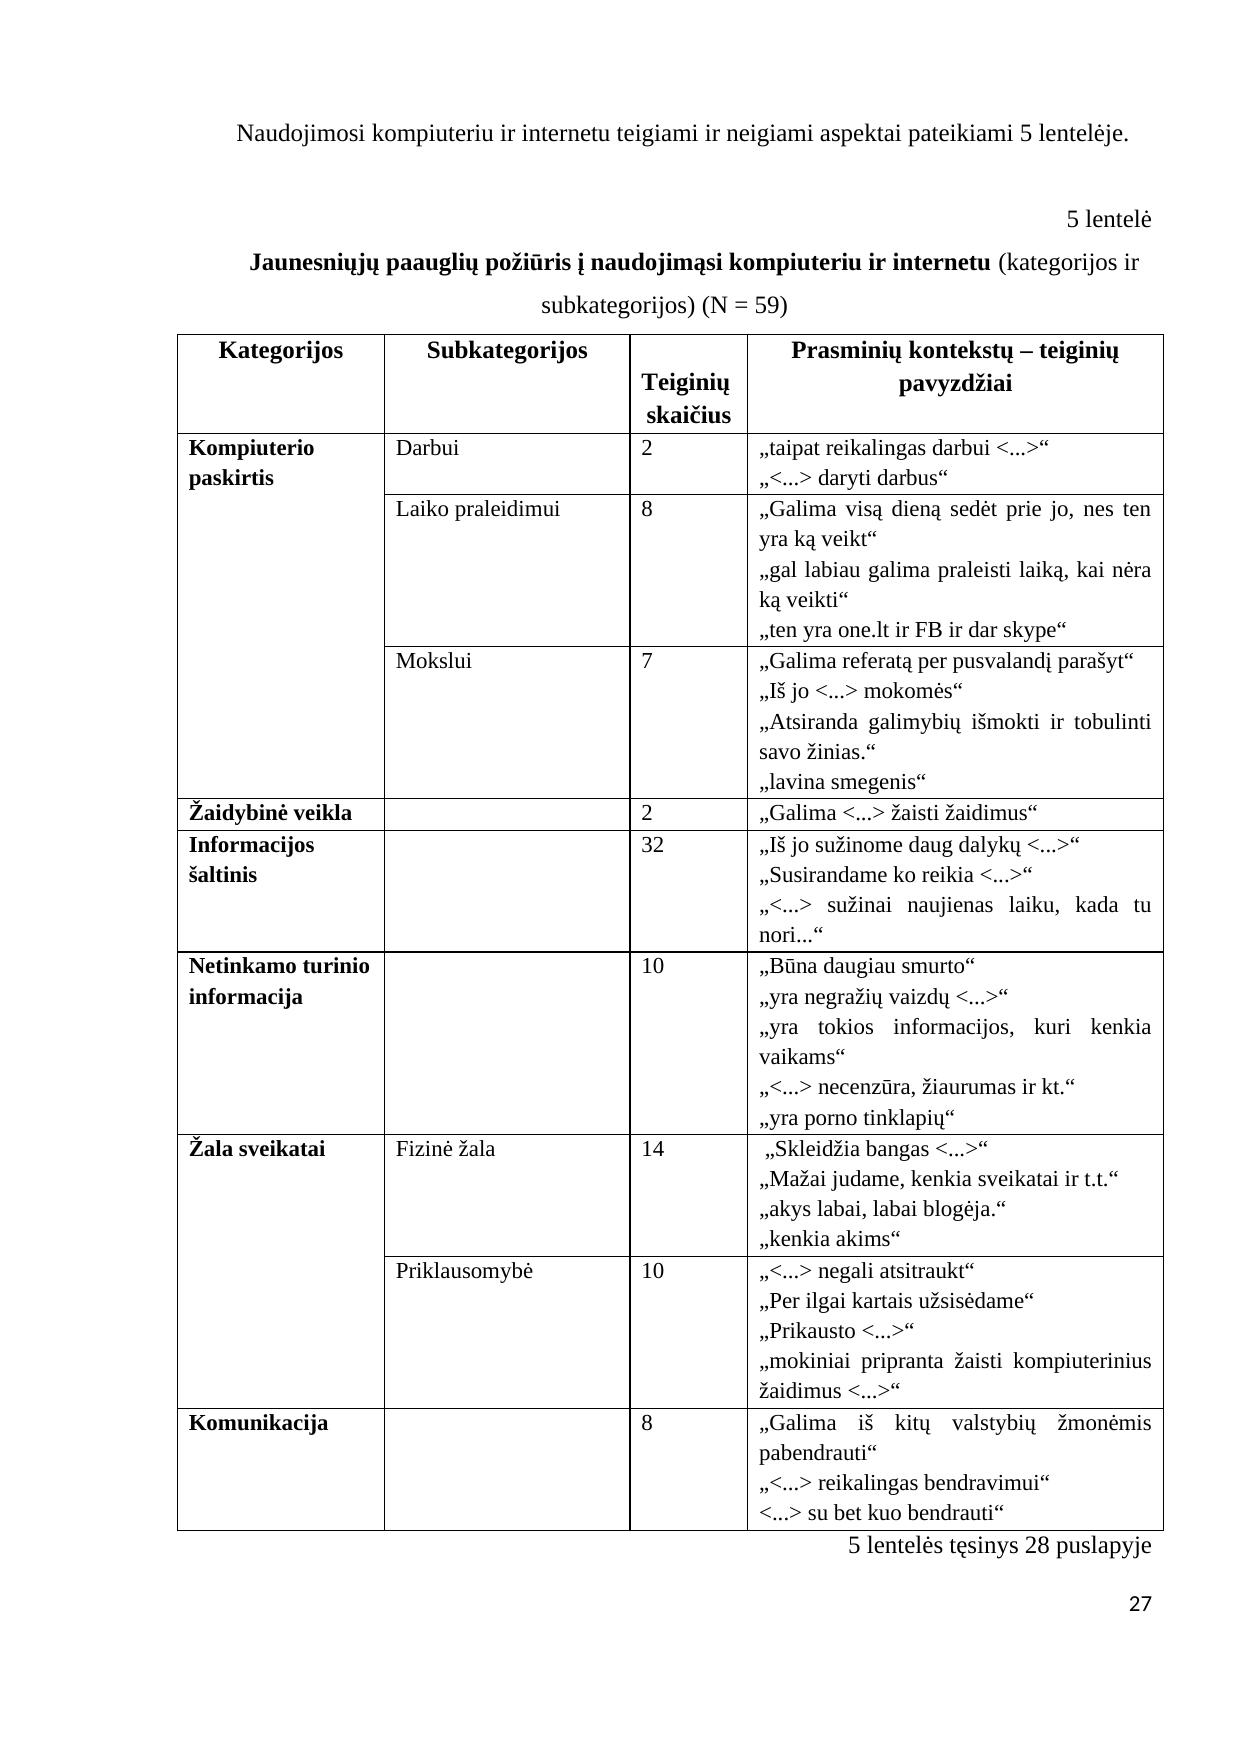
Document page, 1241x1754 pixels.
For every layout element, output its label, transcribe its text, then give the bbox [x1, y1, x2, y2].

table_cell 8 [631, 495, 747, 646]
table_cell 8 [631, 1409, 747, 1529]
table_cell „Galima referatą per pusvalandį parašyt“ „Iš jo <...> mokomės“ „Atsiranda galimybių išmokti ir tobulinti savo žinias.“ „lavina smegenis“ [748, 647, 1163, 798]
table_cell 10 [631, 953, 747, 1134]
table_header Prasminių kontekstų – teiginių pavyzdžiai [748, 335, 1163, 433]
table_cell 32 [631, 831, 747, 951]
table_cell „Iš jo sužinome daug dalykų <...>“ „Susirandame ko reikia <...>“ „<...> sužinai naujienas laiku, kada tu nori...“ [748, 831, 1163, 951]
table_cell „Būna daugiau smurto“ „yra negražių vaizdų <...>“ „yra tokios informacijos, kuri kenkia vaikams“ „<...> necenzūra, žiaurumas ir kt.“ „yra porno tinklapių“ [748, 953, 1163, 1134]
table_cell [385, 953, 629, 1134]
table_cell Laiko praleidimui [385, 495, 629, 646]
table_cell „<...> negali atsitraukt“ „Per ilgai kartais užsisėdame“ „Prikausto <...>“ „mokiniai pripranta žaisti kompiuterinius žaidimus <...>“ [748, 1257, 1163, 1408]
table_cell Žala sveikatai [178, 1135, 384, 1408]
table_cell „Skleidžia bangas <...>“ „Mažai judame, kenkia sveikatai ir t.t.“ „akys labai, labai blogėja.“ „kenkia akims“ [748, 1135, 1163, 1256]
table_cell „taipat reikalingas darbui <...>“ „<...> daryti darbus“ [748, 434, 1163, 494]
table_cell 2 [631, 799, 747, 829]
table_cell 10 [631, 1257, 747, 1408]
table_cell „Galima iš kitų valstybių žmonėmis pabendrauti“ „<...> reikalingas bendravimui“ <...> su bet kuo bendrauti“ [748, 1409, 1163, 1529]
table_cell 7 [631, 647, 747, 798]
text Naudojimosi kompiuteriu ir internetu teigiami ir neigiami aspektai pateikiami 5 lentelėje. [177, 118, 1152, 147]
table_cell Priklausomybė [385, 1257, 629, 1408]
table_cell [385, 831, 629, 951]
table_cell Fizinė žala [385, 1135, 629, 1256]
table_cell Netinkamo turinio informacija [178, 953, 384, 1134]
table_cell [385, 799, 629, 829]
table_cell Darbui [385, 434, 629, 494]
table_cell Komunikacija [178, 1409, 384, 1529]
table_cell Žaidybinė veikla [178, 799, 384, 829]
table_cell 14 [631, 1135, 747, 1256]
text Jaunesniųjų paauglių požiūris į naudojimąsi kompiuteriu ir internetu (kategorijos ir subkategorijos) (N = 59) [177, 247, 1152, 319]
text 5 lentelės tęsinys 28 puslapyje [177, 1531, 1152, 1559]
table_header Subkategorijos [385, 335, 629, 433]
text 5 lentelė [177, 204, 1152, 233]
table_cell Kompiuterio paskirtis [178, 434, 384, 798]
table_cell 2 [631, 434, 747, 494]
table_header Kategorijos [178, 335, 384, 433]
table_cell Mokslui [385, 647, 629, 798]
table_cell [385, 1409, 629, 1529]
table_cell „Galima <...> žaisti žaidimus“ [748, 799, 1163, 829]
table_header Teiginių skaičius [631, 335, 747, 433]
table_cell „Galima visą dieną sedėt prie jo, nes ten yra ką veikt“ „gal labiau galima praleisti laiką, kai nėra ką veikti“ „ten yra one.lt ir FB ir dar skype“ [748, 495, 1163, 646]
table_cell Informacijos šaltinis [178, 831, 384, 951]
